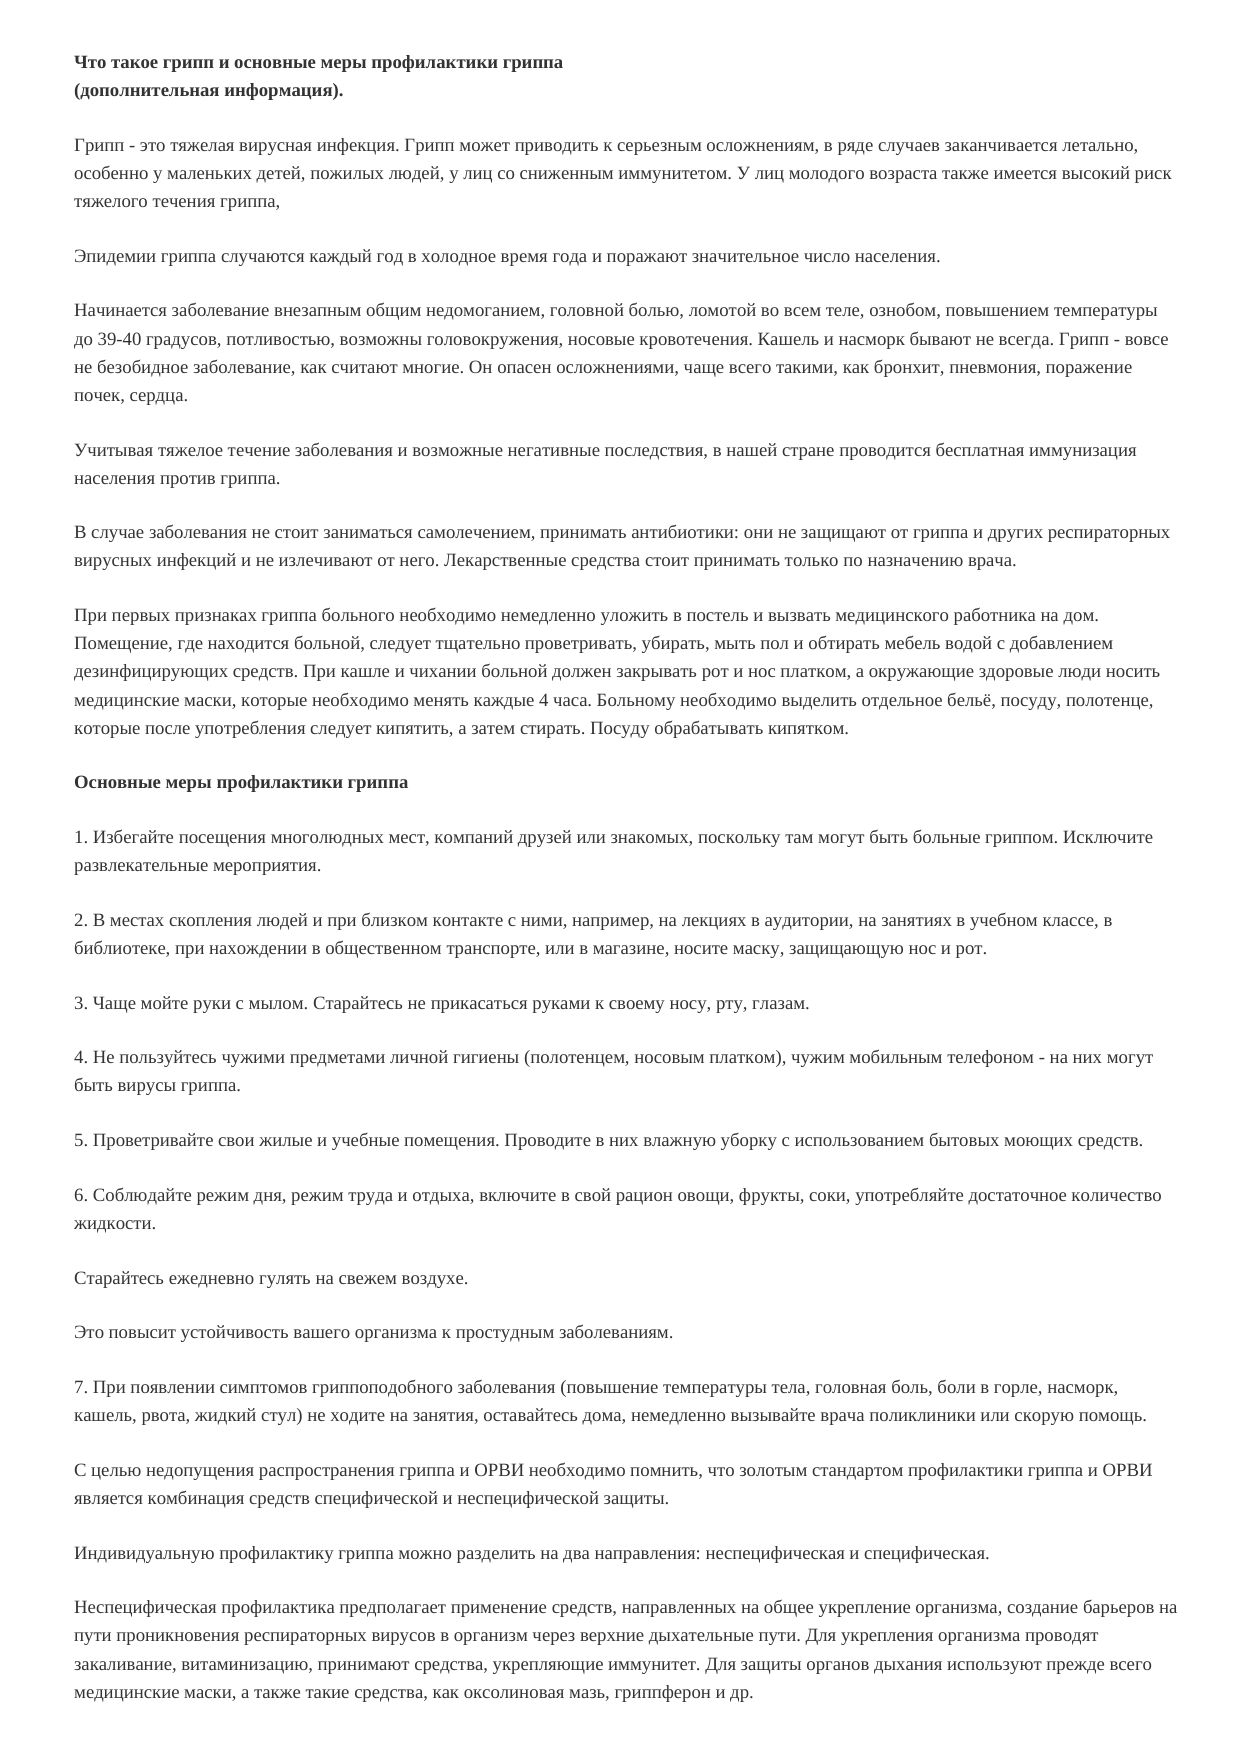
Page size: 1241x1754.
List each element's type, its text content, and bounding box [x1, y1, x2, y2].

text 7. При появлении симптомов гриппоподобного заболевания (повышение температуры тела, головная боль, боли в горле, насморк, кашель, рвота, жидкий стул) не ходите на занятия, оставайтесь дома, немедленно вызывайте врача поликлиники или скорую помощь. [74, 1369, 1181, 1426]
text Грипп - это тяжелая вирусная инфекция. Грипп может приводить к серьезным осложнениям, в ряде случаев заканчивается летально, особенно у маленьких детей, пожилых людей, у лиц со сниженным иммунитетом. У лиц молодого возраста также имеется высокий риск тяжелого течения гриппа, [74, 127, 1181, 212]
text Учитывая тяжелое течение заболевания и возможные негативные последствия, в нашей стране проводится бесплатная иммунизация населения против гриппа. [74, 432, 1181, 488]
text Начинается заболевание внезапным общим недомоганием, головной болью, ломотой во всем теле, ознобом, повышением температуры до 39-40 градусов, потливостью, возможны головокружения, носовые кровотечения. Кашель и насморк бывают не всегда. Грипп - вовсе не безобидное заболевание, как считают многие. Он опасен осложнениями, чаще всего такими, как бронхит, пневмония, поражение почек, сердца. [74, 293, 1181, 405]
text Что такое грипп и основные меры профилактики гриппа (дополнительная информация). [74, 44, 1181, 101]
text 1. Избегайте посещения многолюдных мест, компаний друзей или знакомых, поскольку там могут быть больные гриппом. Исключите развлекательные мероприятия. [74, 819, 1181, 876]
text 4. Не пользуйтесь чужими предметами личной гигиены (полотенцем, носовым платком), чужим мобильным телефоном - на них могут быть вирусы гриппа. [74, 1040, 1181, 1096]
text Основные меры профилактики гриппа [74, 765, 1181, 793]
text При первых признаках гриппа больного необходимо немедленно уложить в постель и вызвать медицинского работника на дом. Помещение, где находится больной, следует тщательно проветривать, убирать, мыть пол и обтирать мебель водой с добавлением дезинфицирующих средств. При кашле и чихании больной должен закрывать рот и нос платком, а окружающие здоровые люди носить медицинские маски, которые необходимо менять каждые 4 часа. Больному необходимо выделить отдельное бельё, посуду, полотенце, которые после употребления следует кипятить, а затем стирать. Посуду обрабатывать кипятком. [74, 597, 1181, 738]
text С целью недопущения распространения гриппа и ОРВИ необходимо помнить, что золотым стандартом профилактики гриппа и ОРВИ является комбинация средств специфической и неспецифической защиты. [74, 1452, 1181, 1508]
text 2. В местах скопления людей и при близком контакте с ними, например, на лекциях в аудитории, на занятиях в учебном классе, в библиотеке, при нахождении в общественном транспорте, или в магазине, носите маску, защищающую нос и рот. [74, 902, 1181, 958]
text Старайтесь ежедневно гулять на свежем воздухе. [74, 1260, 1181, 1288]
text Неспецифическая профилактика предполагает применение средств, направленных на общее укрепление организма, создание барьеров на пути проникновения респираторных вирусов в организм через верхние дыхательные пути. Для укрепления организма проводят закаливание, витаминизацию, принимают средства, укрепляющие иммунитет. Для защиты органов дыхания используют прежде всего медицинские маски, а также такие средства, как оксолиновая мазь, гриппферон и др. [74, 1590, 1181, 1702]
text 6. Соблюдайте режим дня, режим труда и отдыха, включите в свой рацион овощи, фрукты, соки, употребляйте достаточное количество жидкости. [74, 1177, 1181, 1233]
text 3. Чаще мойте руки с мылом. Старайтесь не прикасаться руками к своему носу, рту, глазам. [74, 985, 1181, 1013]
text 5. Проветривайте свои жилые и учебные помещения. Проводите в них влажную уборку с использованием бытовых моющих средств. [74, 1122, 1181, 1151]
text Это повысит устойчивость вашего организма к простудным заболеваниям. [74, 1315, 1181, 1343]
text Эпидемии гриппа случаются каждый год в холодное время года и поражают значительное число населения. [74, 238, 1181, 266]
text В случае заболевания не стоит заниматься самолечением, принимать антибиотики: они не защищают от гриппа и других респираторных вирусных инфекций и не излечивают от него. Лекарственные средства стоит принимать только по назначению врача. [74, 515, 1181, 571]
text Индивидуальную профилактику гриппа можно разделить на два направления: неспецифическая и специфическая. [74, 1535, 1181, 1563]
